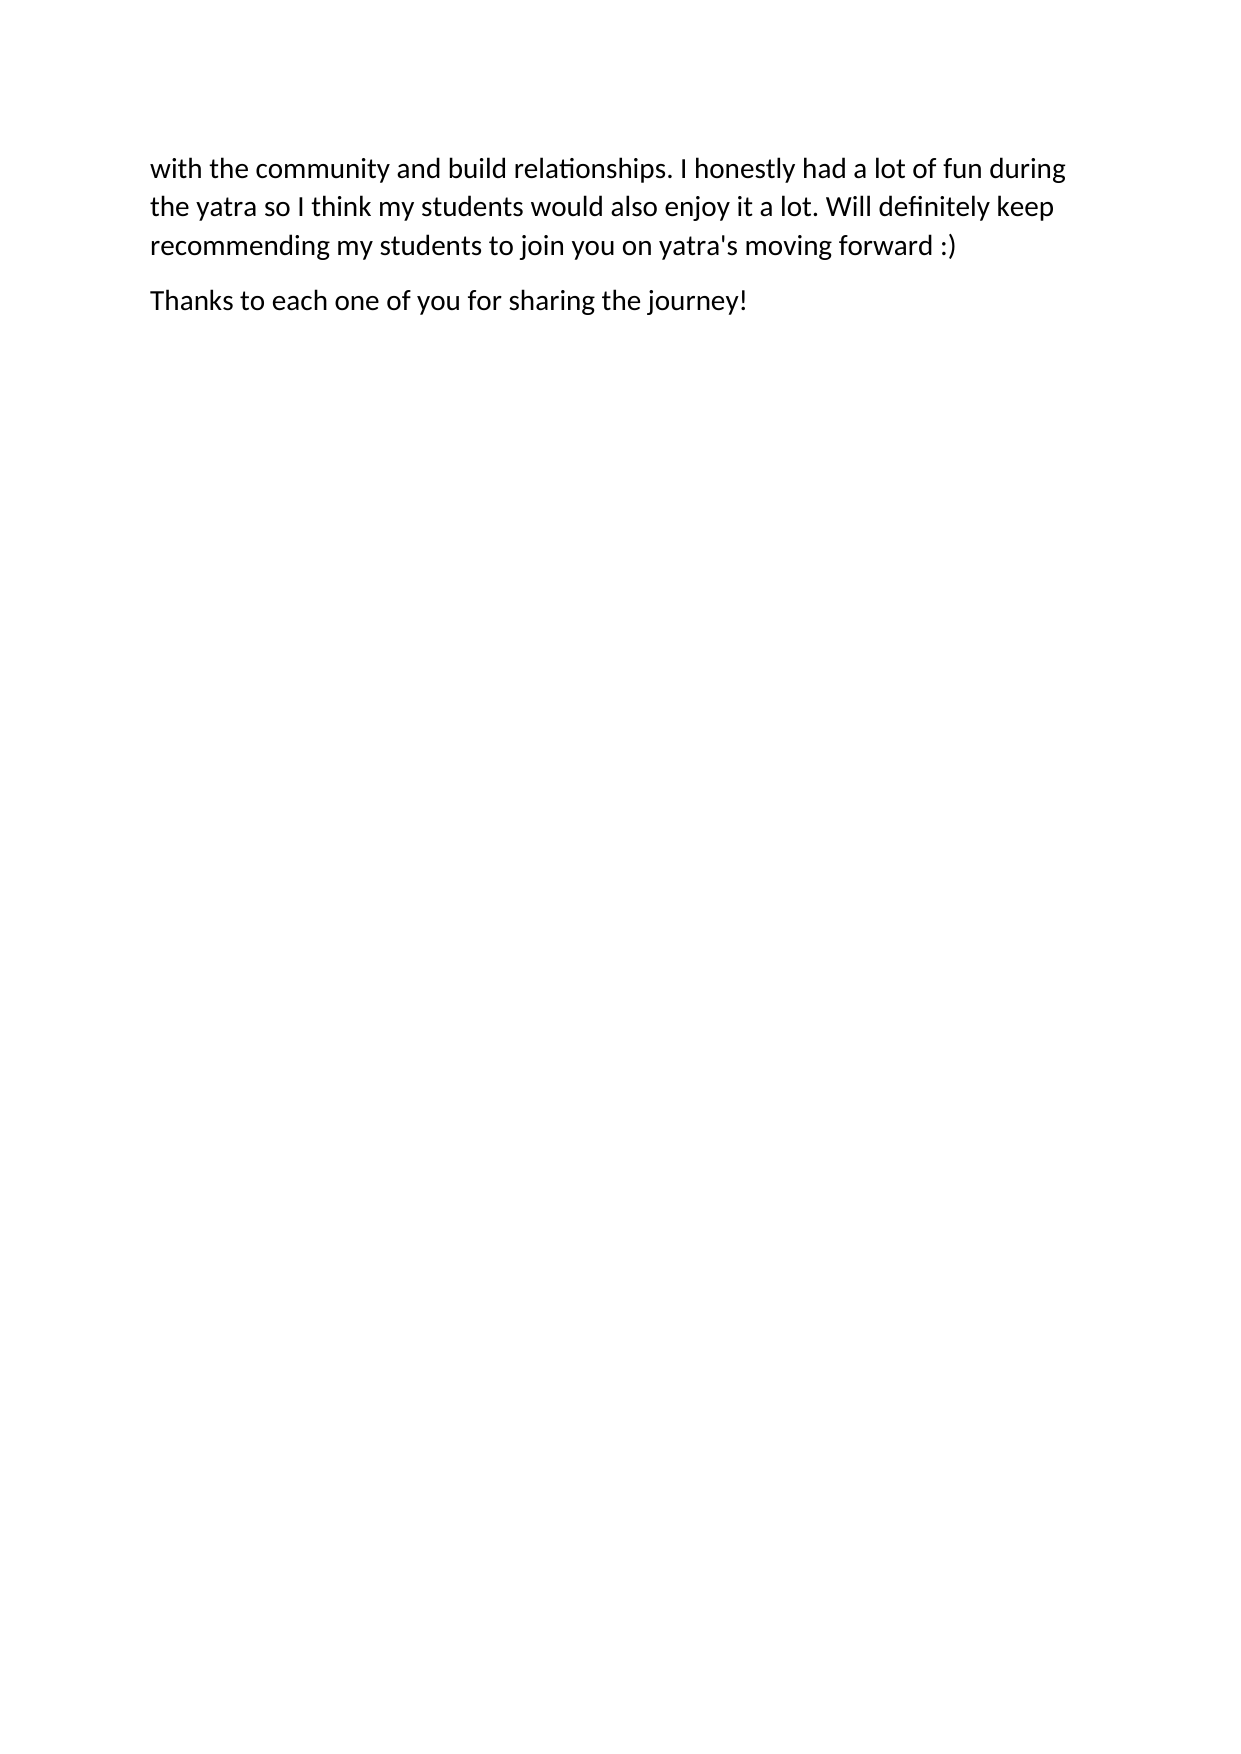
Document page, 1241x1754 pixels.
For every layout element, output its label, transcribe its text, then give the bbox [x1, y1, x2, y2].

text Thanks to each one of you for sharing the journey! [150, 282, 1090, 318]
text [150, 150, 1090, 262]
